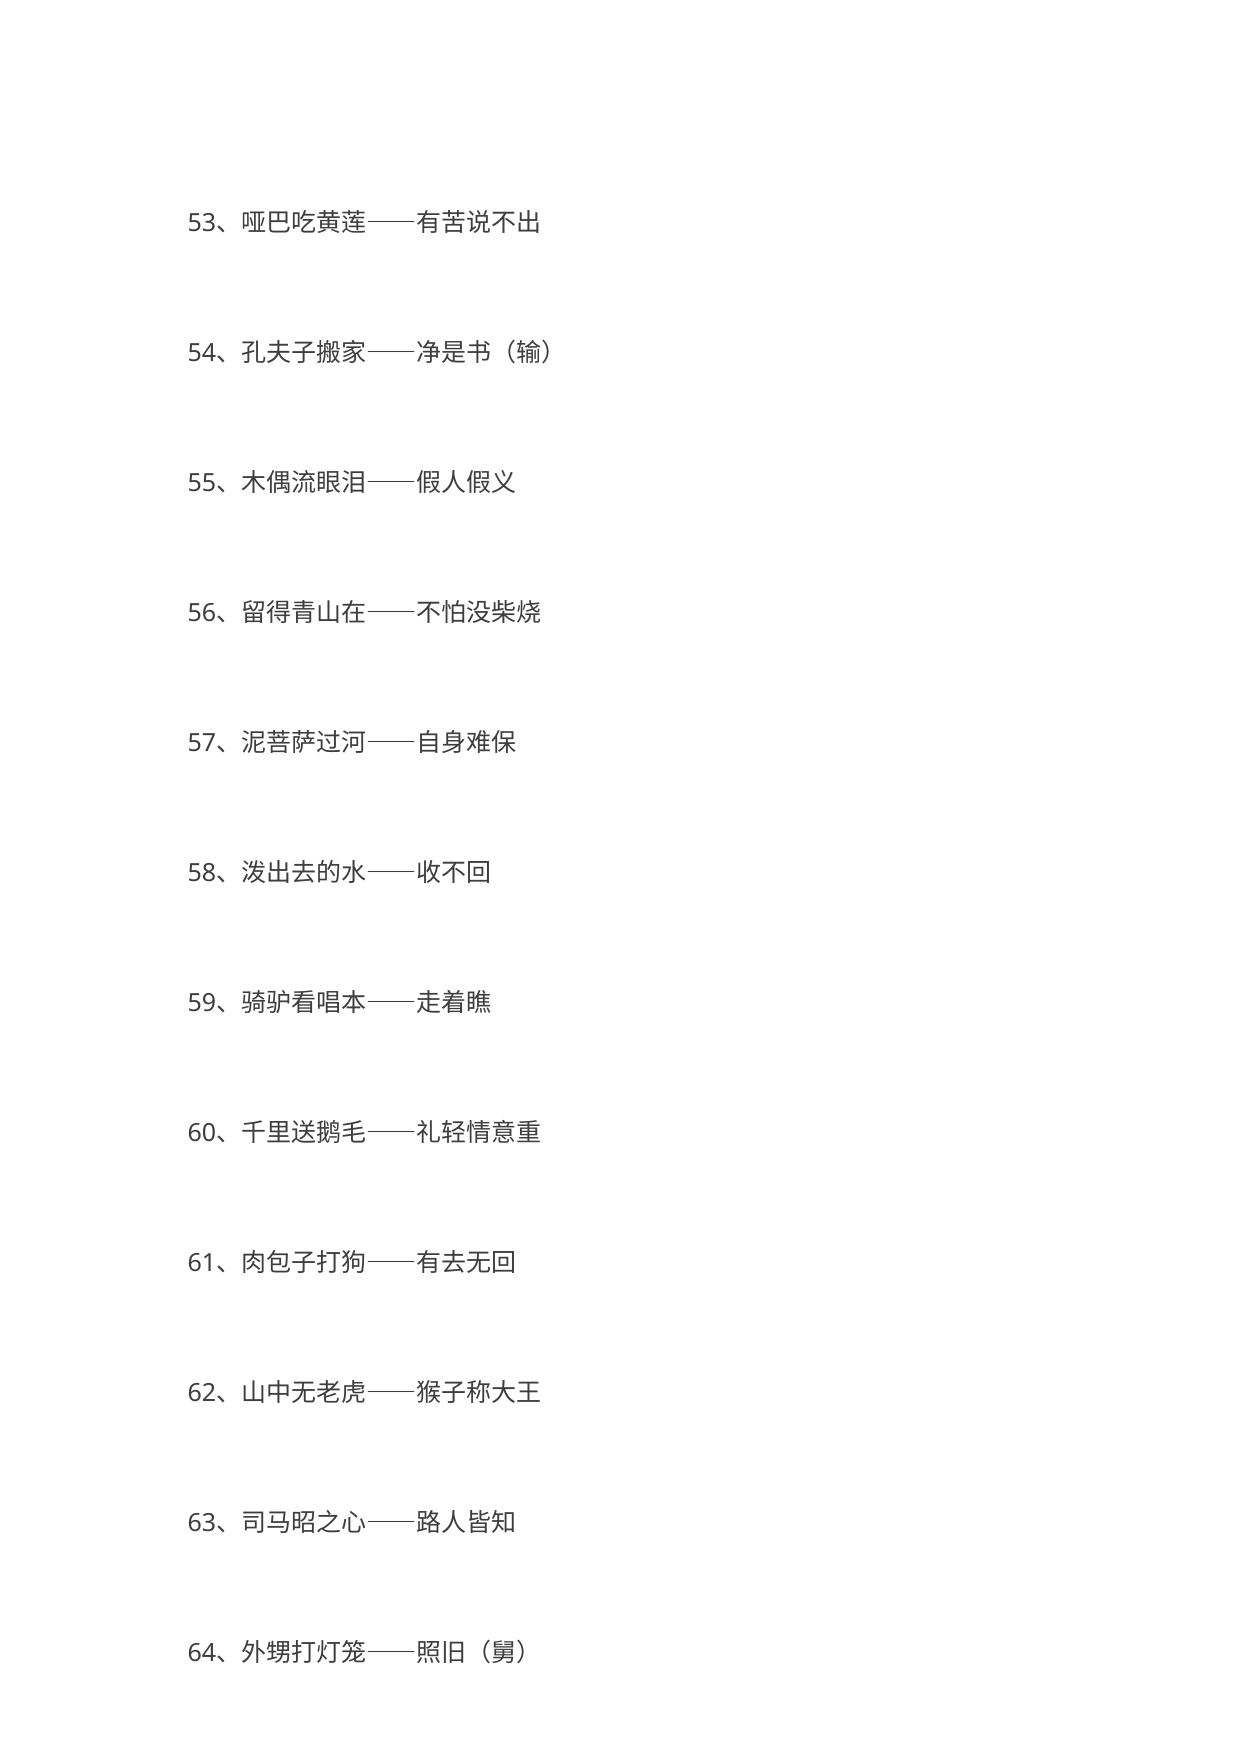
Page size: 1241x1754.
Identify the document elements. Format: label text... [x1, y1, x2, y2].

text 53、哑巴吃黄莲——有苦说不出 [187, 188, 1053, 253]
text 54、孔夫子搬家——净是书（输） [187, 318, 1053, 383]
text 56、留得青山在——不怕没柴烧 [187, 578, 1053, 643]
text 59、骑驴看唱本——走着瞧 [187, 968, 1053, 1033]
text 61、肉包子打狗——有去无回 [187, 1228, 1053, 1293]
text 57、泥菩萨过河——自身难保 [187, 708, 1053, 773]
text 58、泼出去的水——收不回 [187, 838, 1053, 903]
text 64、外甥打灯笼——照旧（舅） [187, 1618, 1053, 1683]
text 55、木偶流眼泪——假人假义 [187, 448, 1053, 513]
text 62、山中无老虎——猴子称大王 [187, 1358, 1053, 1423]
text 63、司马昭之心——路人皆知 [187, 1488, 1053, 1553]
text 60、千里送鹅毛——礼轻情意重 [187, 1098, 1053, 1163]
